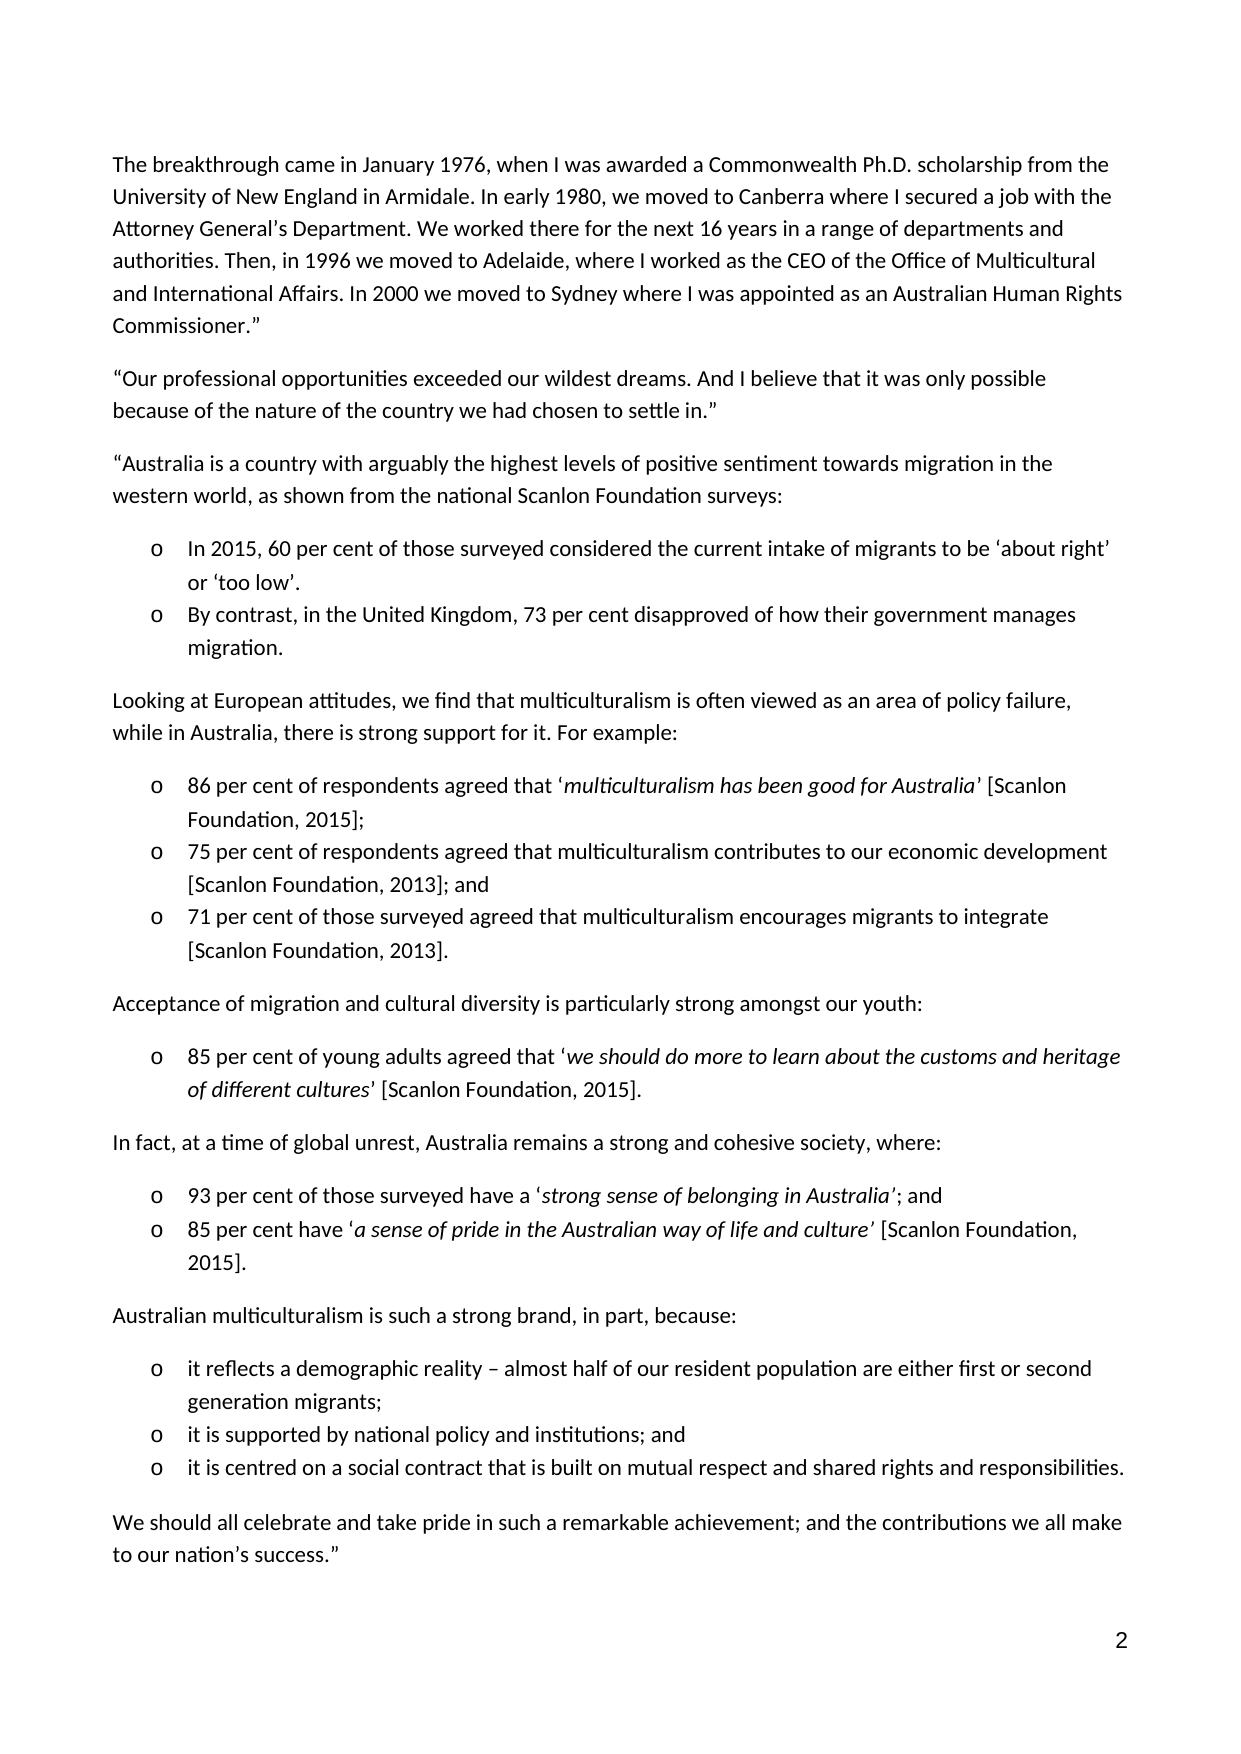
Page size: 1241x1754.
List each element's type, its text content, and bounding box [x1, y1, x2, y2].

list 71 per cent of those surveyed agreed that multiculturalism encourages migrants to integrate [Scanlon Foundation, 2013]. [150, 902, 1128, 964]
list 85 per cent of young adults agreed that ‘we should do more to learn about the customs and heritage of different cultures’ [Scanlon Foundation, 2015]. [150, 1042, 1128, 1103]
list 85 per cent have ‘a sense of pride in the Australian way of life and culture’ [Scanlon Foundation, 2015]. [150, 1215, 1128, 1276]
list it reflects a demographic reality – almost half of our resident population are either first or second generation migrants; [150, 1354, 1128, 1416]
list it is supported by national policy and institutions; and [150, 1420, 1128, 1449]
list 93 per cent of those surveyed have a ‘strong sense of belonging in Australia’; and [150, 1181, 1128, 1210]
text Australian multiculturalism is such a strong brand, in part, because: [112, 1301, 1128, 1329]
list 86 per cent of respondents agreed that ‘multiculturalism has been good for Australia’ [Scanlon Foundation, 2015]; [150, 771, 1128, 833]
text “Australia is a country with arguably the highest levels of positive sentiment towards migration in the western world, as shown from the national Scanlon Foundation surveys: [112, 449, 1128, 509]
text Looking at European attitudes, we find that multiculturalism is often viewed as an area of policy failure, while in Australia, there is strong support for it. For example: [112, 686, 1128, 746]
text Acceptance of migration and cultural diversity is particularly strong amongst our youth: [112, 989, 1128, 1017]
text We should all celebrate and take pride in such a remarkable achievement; and the contributions we all make to our nation’s success.” [112, 1508, 1128, 1568]
text In fact, at a time of global unrest, Australia remains a strong and cohesive society, where: [112, 1128, 1128, 1156]
list 75 per cent of respondents agreed that multiculturalism contributes to our economic development [Scanlon Foundation, 2013]; and [150, 837, 1128, 898]
list In 2015, 60 per cent of those surveyed considered the current intake of migrants to be ‘about right’ or ‘too low’. [150, 534, 1128, 596]
list By contrast, in the United Kingdom, 73 per cent disapproved of how their government manages migration. [150, 600, 1128, 661]
text “Our professional opportunities exceeded our wildest dreams. And I believe that it was only possible because of the nature of the country we had chosen to settle in.” [112, 364, 1128, 424]
list it is centred on a social contract that is built on mutual respect and shared rights and responsibilities. [150, 1453, 1128, 1482]
text The breakthrough came in January 1976, when I was awarded a Commonwealth Ph.D. scholarship from the University of New England in Armidale. In early 1980, we moved to Canberra where I secured a job with the Attorney General’s Department. We worked there for the next 16 years in a range of departments and authorities. Then, in 1996 we moved to Adelaide, where I worked as the CEO of the Office of Multicultural and International Affairs. In 2000 we moved to Sydney where I was appointed as an Australian Human Rights Commissioner.” [112, 150, 1128, 339]
